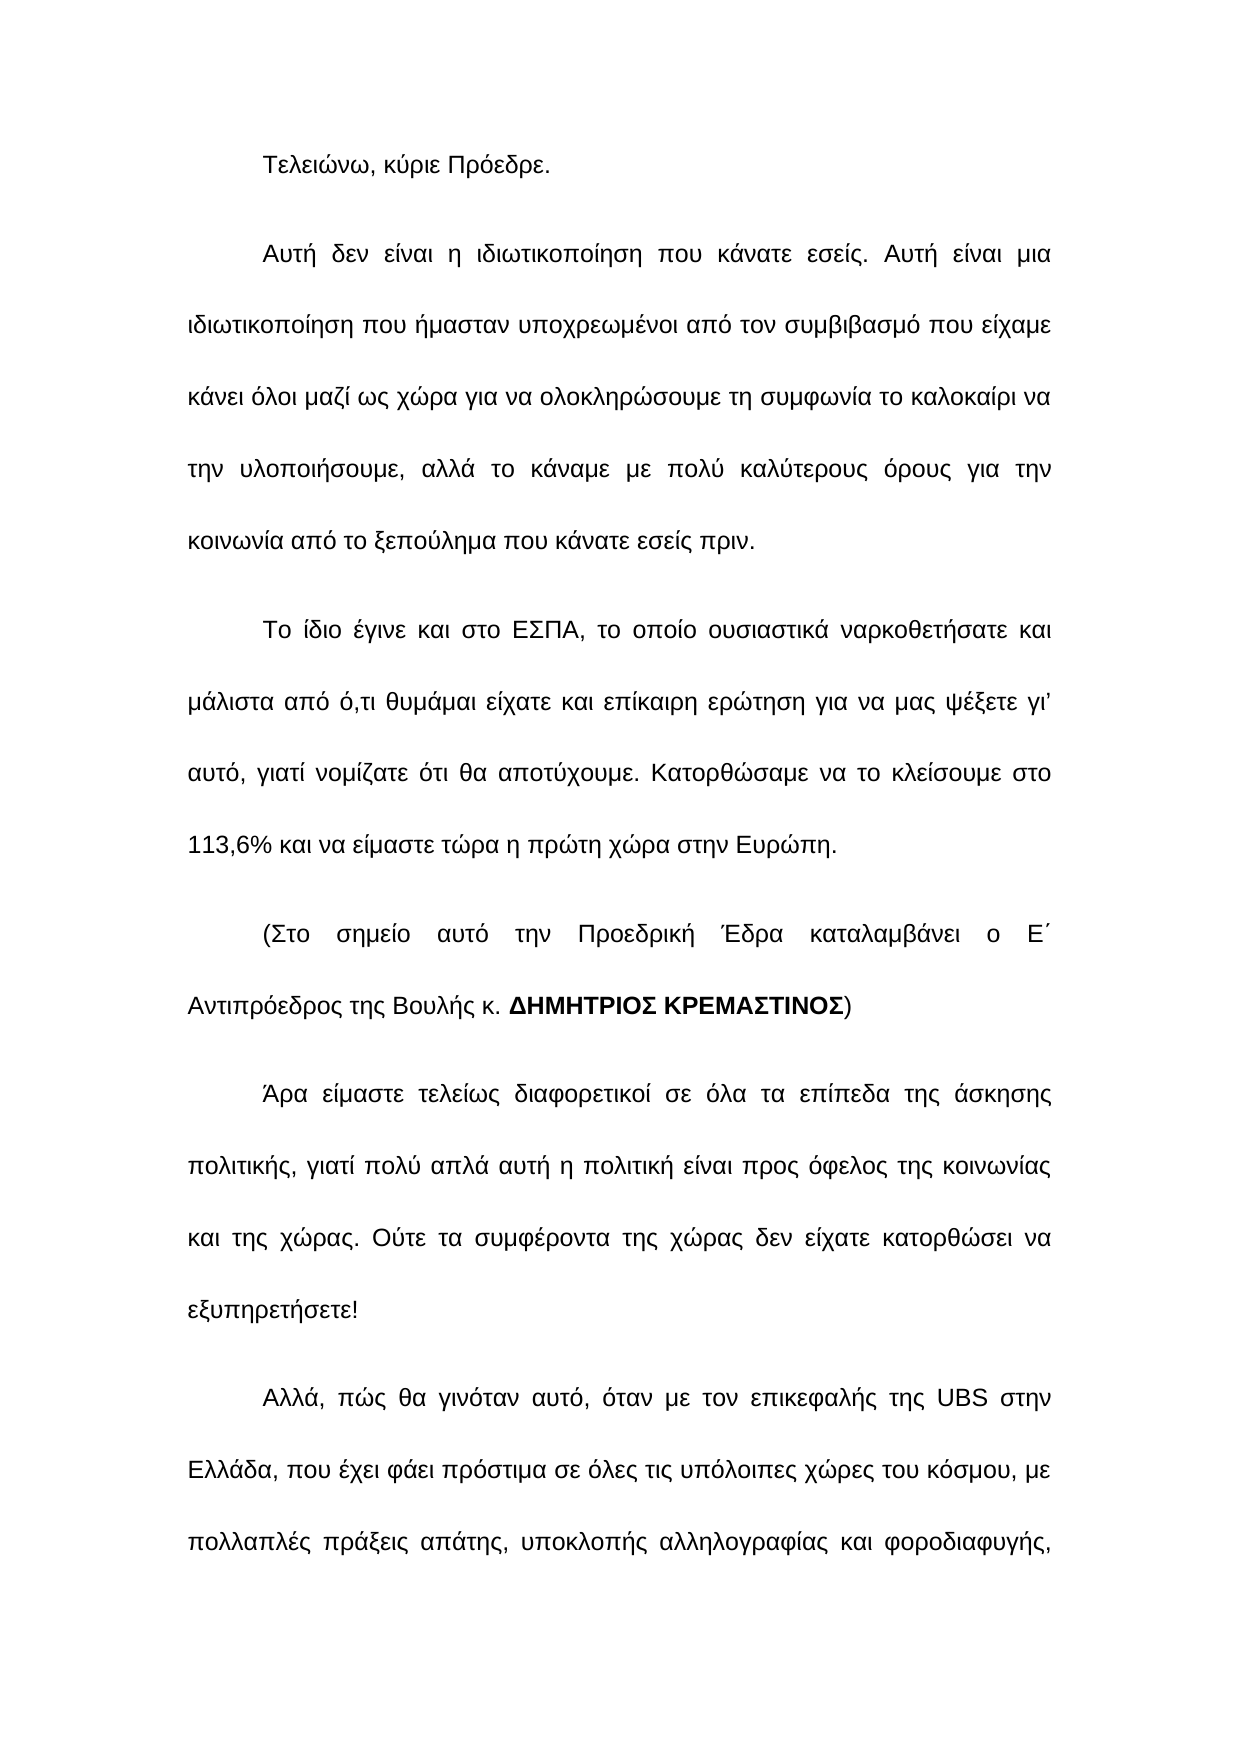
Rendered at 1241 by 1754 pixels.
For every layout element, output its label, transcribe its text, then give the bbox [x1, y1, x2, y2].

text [187, 1383, 1053, 1556]
text Τελειώνω, κύριε Πρόεδρε. [187, 150, 1053, 179]
text (Στο σημείο αυτό την Προεδρική Έδρα καταλαμβάνει ο Ε΄ Αντιπρόεδρος της Βουλής κ. ΔΗΜΗΤΡΙΟΣ ΚΡΕΜΑΣΤΙΝΟΣ) [187, 919, 1053, 1019]
text Αυτή δεν είναι η ιδιωτικοποίηση που κάνατε εσείς. Αυτή είναι μια ιδιωτικοποίηση που ήμασταν υποχρεωμένοι από τον συμβιβασμό που είχαμε κάνει όλοι μαζί ως χώρα για να ολοκληρώσουμε τη συμφωνία το καλοκαίρι να την υλοποιήσουμε, αλλά το κάναμε με πολύ καλύτερους όρους για την κοινωνία από το ξεπούλημα που κάνατε εσείς πριν. [187, 238, 1053, 555]
text Άρα είμαστε τελείως διαφορετικοί σε όλα τα επίπεδα της άσκησης πολιτικής, γιατί πολύ απλά αυτή η πολιτική είναι προς όφελος της κοινωνίας και της χώρας. Ούτε τα συμφέροντα της χώρας δεν είχατε κατορθώσει να εξυπηρετήσετε! [187, 1079, 1053, 1323]
text Το ίδιο έγινε και στο ΕΣΠΑ, το οποίο ουσιαστικά ναρκοθετήσατε και μάλιστα από ό,τι θυμάμαι είχατε και επίκαιρη ερώτηση για να μας ψέξετε γι’ αυτό, γιατί νομίζατε ότι θα αποτύχουμε. Κατορθώσαμε να το κλείσουμε στο 113,6% και να είμαστε τώρα η πρώτη χώρα στην Ευρώπη. [187, 614, 1053, 859]
